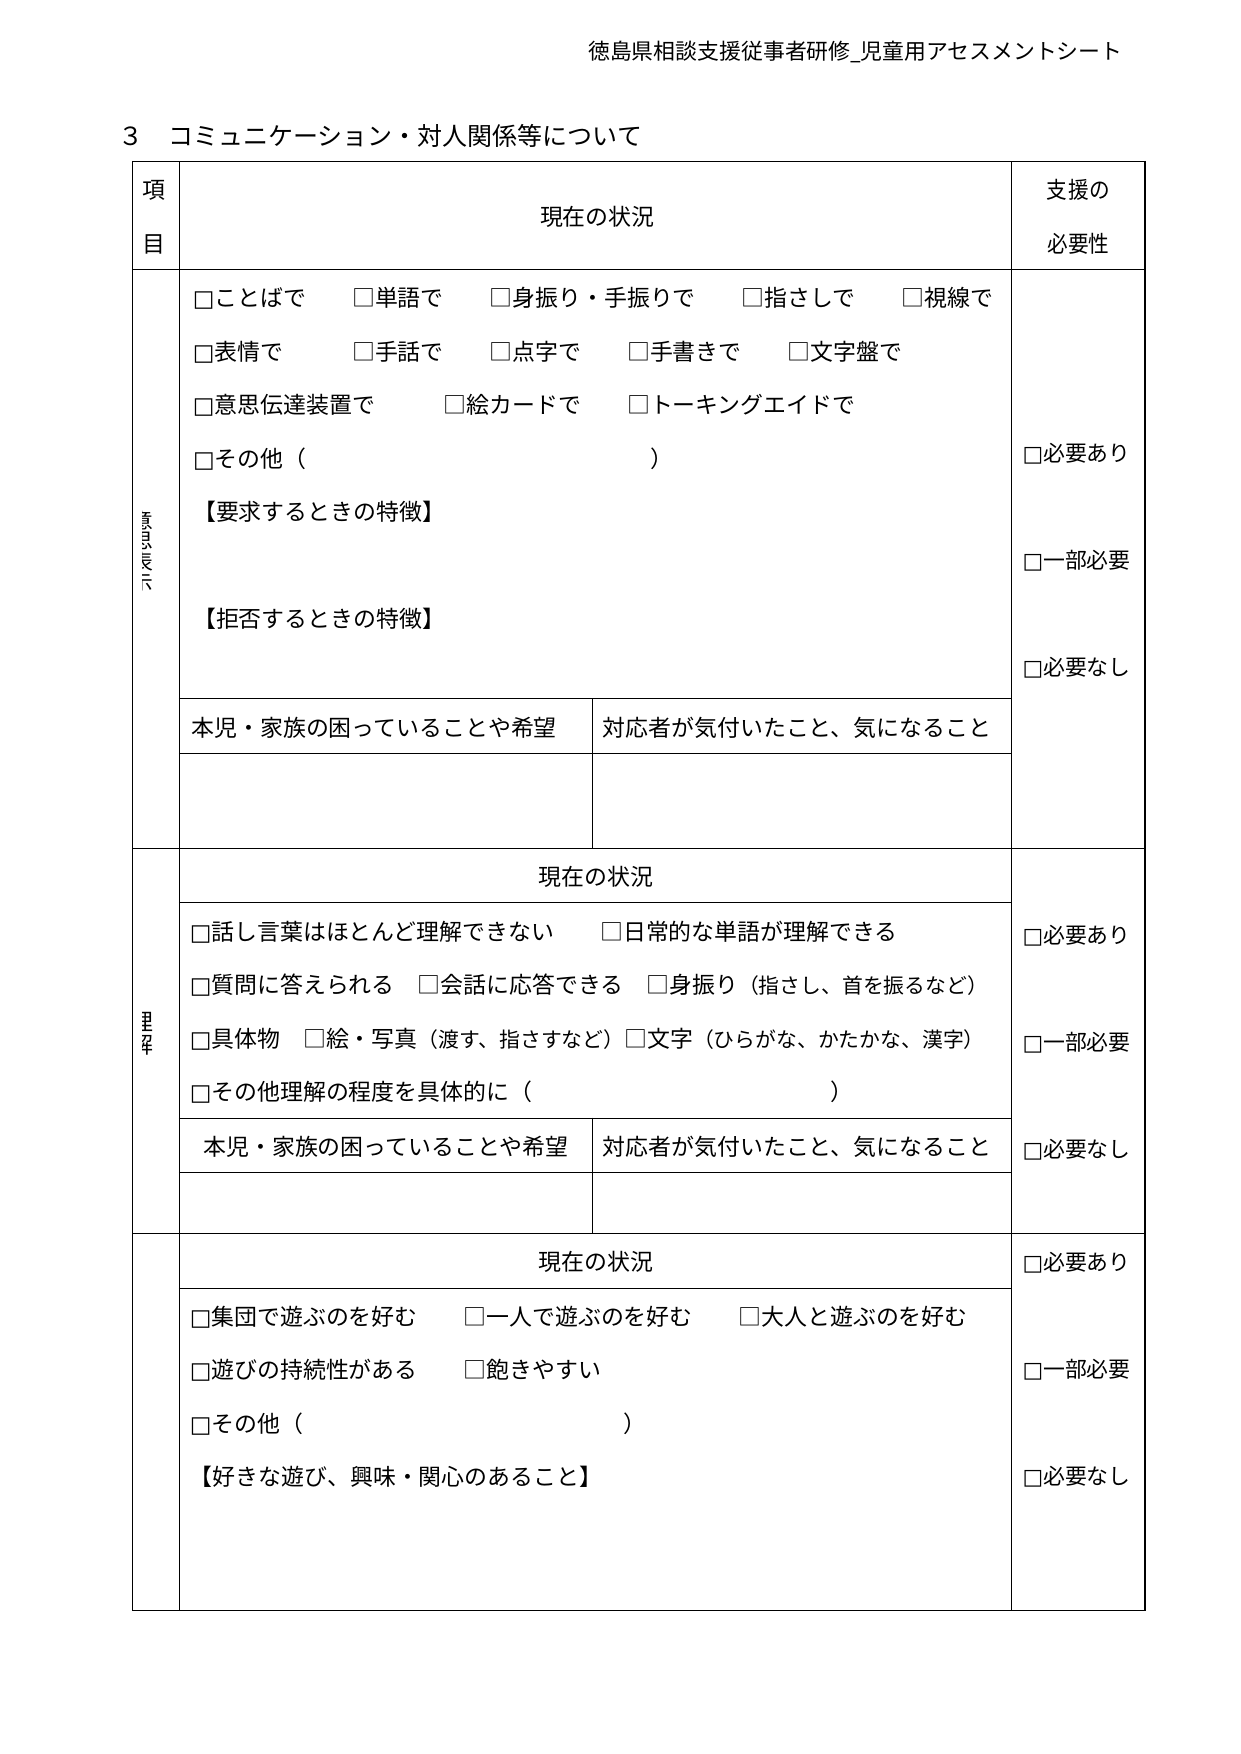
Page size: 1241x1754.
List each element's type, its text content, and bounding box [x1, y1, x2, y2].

table_cell 遊び [133, 1234, 179, 1610]
table_cell 本児・家族の困っていることや希望 [180, 1119, 592, 1172]
table_cell [180, 754, 592, 848]
table_cell □必要あり □一部必要 □必要なし [1012, 270, 1144, 848]
table_header 現在の状況 [180, 162, 1011, 269]
table_cell 理解 [133, 849, 179, 1233]
table_cell 対応者が気付いたこと、気になること [593, 1119, 1011, 1172]
table_cell 本児・家族の困っていることや希望 [180, 699, 592, 753]
text ３ コミュニケーション・対人関係等について [118, 107, 1122, 161]
table_header 支援の 必要性 [1012, 162, 1144, 269]
table_cell [593, 754, 1011, 848]
table_cell □必要あり □一部必要 □必要なし [1012, 849, 1144, 1233]
table_cell 現在の状況 [180, 1234, 1011, 1287]
table_cell 対応者が気付いたこと、気になること [593, 699, 1011, 753]
table_cell [593, 1173, 1011, 1233]
table_header 項目 [133, 162, 179, 269]
table_cell [180, 1173, 592, 1233]
table_cell □話し言葉はほとんど理解できない □日常的な単語が理解できる □質問に答えられる □会話に応答できる □身振り（指さし、首を振るなど） □具体物 □絵・写真（渡す、指さすなど）□文字（ひらがな、かたかな、漢字） □その他理解の程度を具体的に（ ） [180, 903, 1011, 1117]
table_cell □集団で遊ぶのを好む □一人で遊ぶのを好む □大人と遊ぶのを好む □遊びの持続性がある □飽きやすい □その他（ ） 【好きな遊び、興味・関心のあること】 [180, 1289, 1011, 1610]
table_cell 現在の状況 [180, 849, 1011, 902]
table_cell 意思表示 ・ 意思伝達 [133, 270, 179, 848]
table_cell □必要あり □一部必要 □必要なし [1012, 1234, 1144, 1610]
table_cell □ことばで □単語で □身振り・手振りで □指さしで □視線で □表情で □手話で □点字で □手書きで □文字盤で □意思伝達装置で □絵カードで □トーキングエイドで □その他（ ） 【要求するときの特徴】 【拒否するときの特徴】 [180, 270, 1011, 698]
